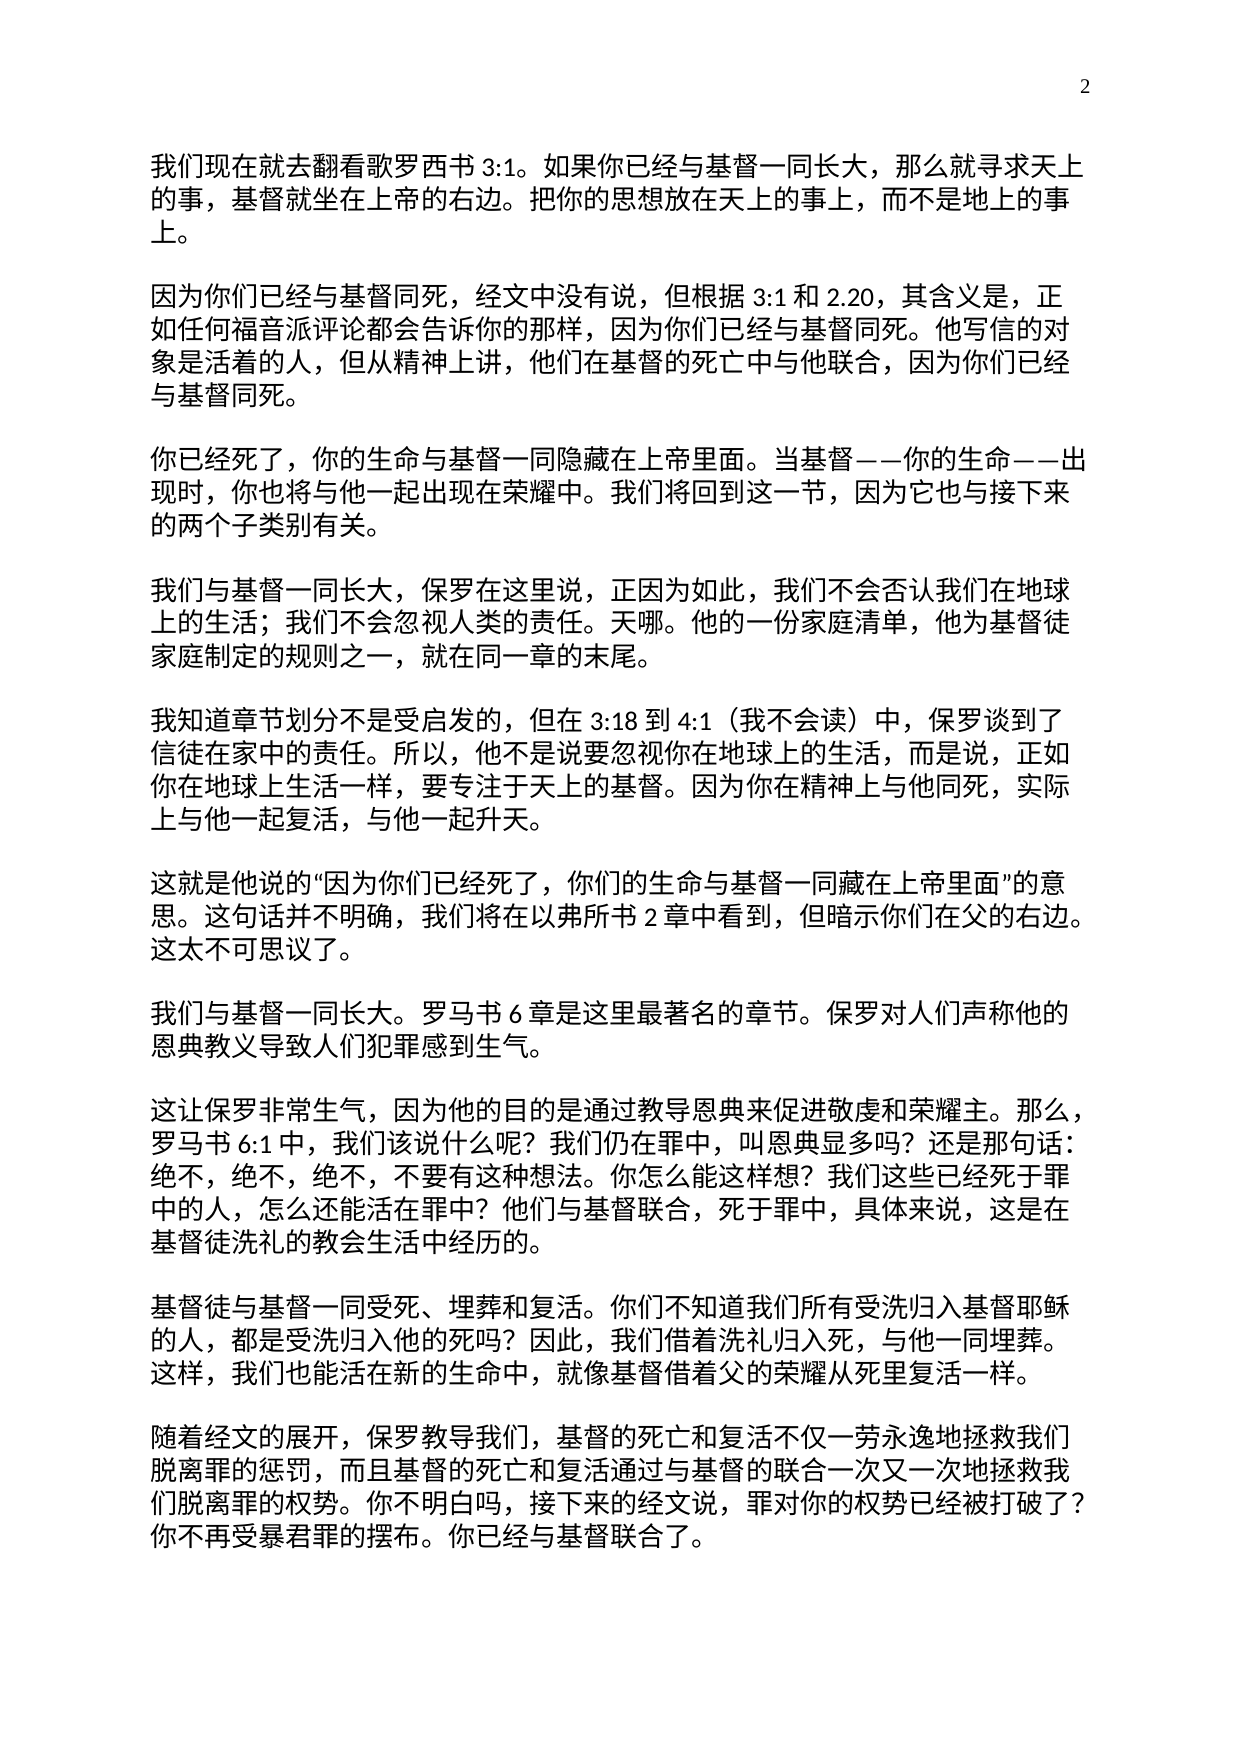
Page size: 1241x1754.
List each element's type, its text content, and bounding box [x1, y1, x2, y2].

text 你已经死了，你的生命与基督一同隐藏在上帝里面。当基督——你的生命——出现时，你也将与他一起出现在荣耀中。我们将回到这一节，因为它也与接下来的两个子类别有关。 [150, 443, 1090, 542]
text 因为你们已经与基督同死，经文中没有说，但根据 3:1 和 2.20，其含义是，正如任何福音派评论都会告诉你的那样，因为你们已经与基督同死。他写信的对象是活着的人，但从精神上讲，他们在基督的死亡中与他联合，因为你们已经与基督同死。 [150, 280, 1090, 412]
text 这就是他说的“因为你们已经死了，你们的生命与基督一同藏在上帝里面”的意思。这句话并不明确，我们将在以弗所书 2 章中看到，但暗示你们在父的右边。这太不可思议了。 [150, 867, 1090, 966]
text 我们现在就去翻看歌罗西书 3:1。如果你已经与基督一同长大，那么就寻求天上的事，基督就坐在上帝的右边。把你的思想放在天上的事上，而不是地上的事上。 [150, 150, 1090, 249]
text 这让保罗非常生气，因为他的目的是通过教导恩典来促进敬虔和荣耀主。那么，罗马书 6:1 中，我们该说什么呢？我们仍在罪中，叫恩典显多吗？还是那句话：绝不，绝不，绝不，不要有这种想法。你怎么能这样想？我们这些已经死于罪中的人，怎么还能活在罪中？他们与基督联合，死于罪中，具体来说，这是在基督徒洗礼的教会生活中经历的。 [150, 1094, 1090, 1259]
text 随着经文的展开，保罗教导我们，基督的死亡和复活不仅一劳永逸地拯救我们脱离罪的惩罚，而且基督的死亡和复活通过与基督的联合一次又一次地拯救我们脱离罪的权势。你不明白吗，接下来的经文说，罪对你的权势已经被打破了？你不再受暴君罪的摆布。你已经与基督联合了。 [150, 1421, 1090, 1553]
text 我们与基督一同长大。罗马书 6 章是这里最著名的章节。保罗对人们声称他的恩典教义导致人们犯罪感到生气。 [150, 997, 1090, 1063]
text 我知道章节划分不是受启发的，但在 3:18 到 4:1（我不会读）中，保罗谈到了信徒在家中的责任。所以，他不是说要忽视你在地球上的生活，而是说，正如你在地球上生活一样，要专注于天上的基督。因为你在精神上与他同死，实际上与他一起复活，与他一起升天。 [150, 704, 1090, 836]
text 基督徒与基督一同受死、埋葬和复活。你们不知道我们所有受洗归入基督耶稣的人，都是受洗归入他的死吗？因此，我们借着洗礼归入死，与他一同埋葬。这样，我们也能活在新的生命中，就像基督借着父的荣耀从死里复活一样。 [150, 1291, 1090, 1390]
text 我们与基督一同长大，保罗在这里说，正因为如此，我们不会否认我们在地球上的生活；我们不会忽视人类的责任。天哪。他的一份家庭清单，他为基督徒家庭制定的规则之一，就在同一章的末尾。 [150, 574, 1090, 673]
